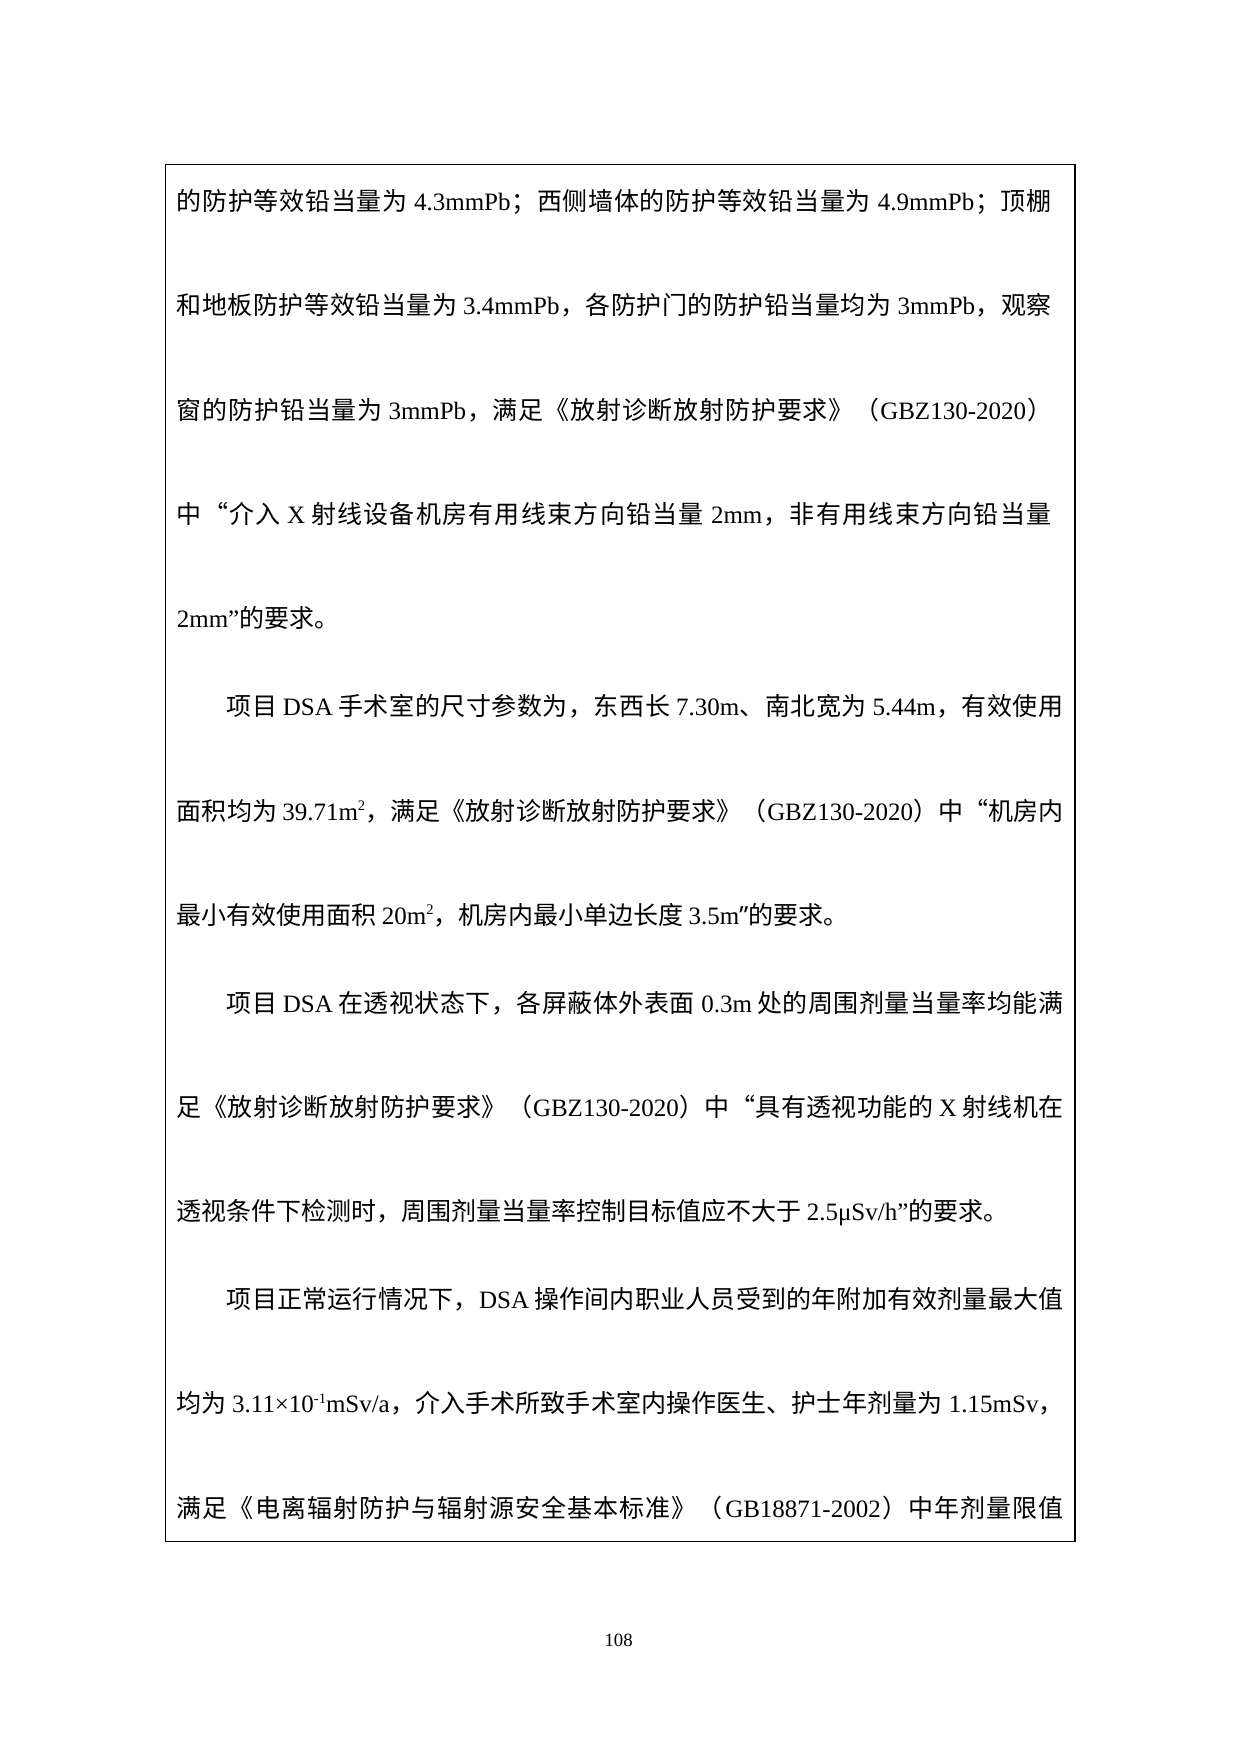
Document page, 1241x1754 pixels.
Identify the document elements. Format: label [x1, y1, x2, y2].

table_header [166, 165, 1074, 1541]
